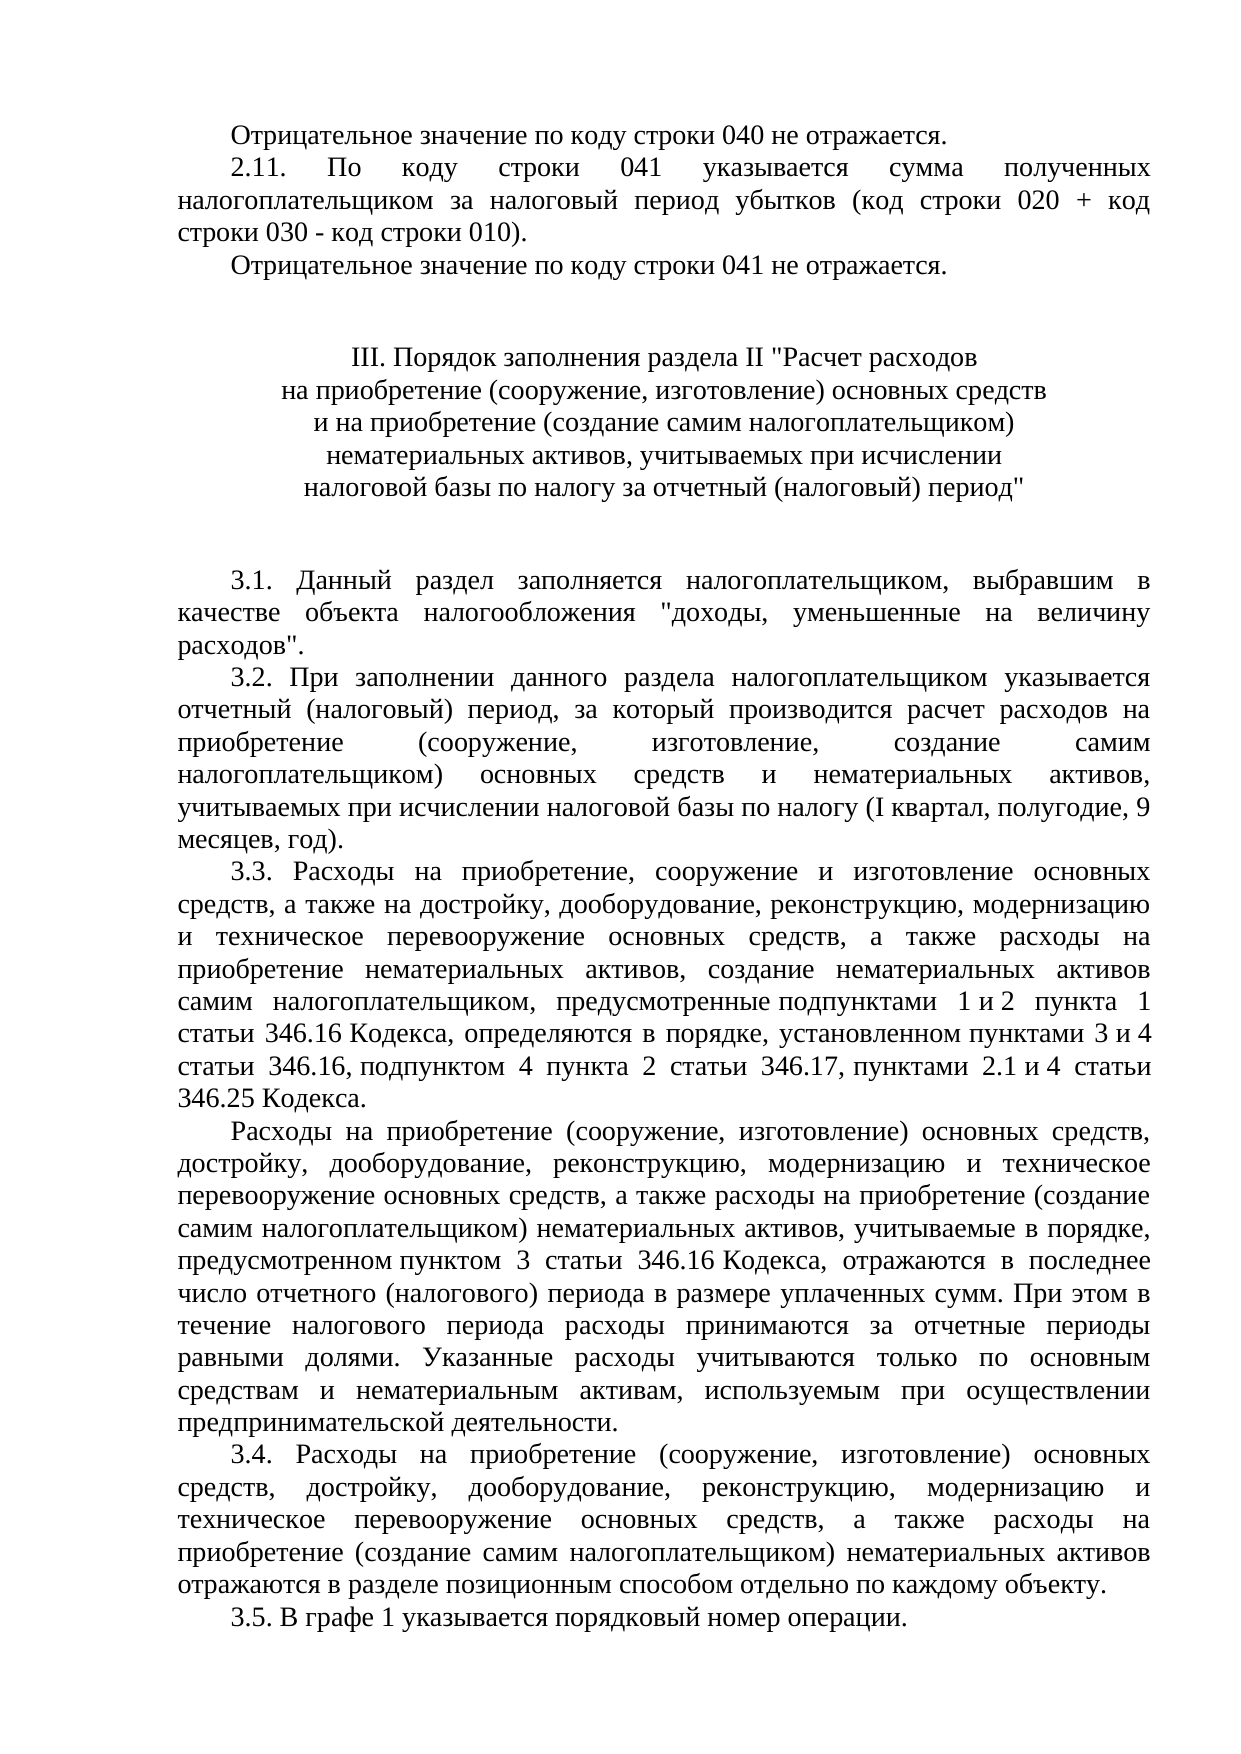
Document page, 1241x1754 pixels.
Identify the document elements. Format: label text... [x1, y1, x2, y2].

text 3.5. В графе 1 указывается порядковый номер операции. [177, 1599, 1152, 1632]
text III. Порядок заполнения раздела II "Расчет расходов [177, 341, 1152, 373]
text 3.4. Расходы на приобретение (сооружение, изготовление) основных средств, достройку, дооборудование, реконструкцию, модернизацию и техническое перевооружение основных средств, а также расходы на приобретение (создание самим налогоплательщиком) нематериальных активов отражаются в разделе позиционным способом отдельно по каждому объекту. [177, 1438, 1152, 1599]
text Расходы на приобретение (сооружение, изготовление) основных средств, достройку, дооборудование, реконструкцию, модернизацию и техническое перевооружение основных средств, а также расходы на приобретение (создание самим налогоплательщиком) нематериальных активов, учитываемые в порядке, предусмотренном пунктом 3 статьи 346.16 Кодекса, отражаются в последнее число отчетного (налогового) периода в размере уплаченных сумм. При этом в течение налогового периода расходы принимаются за отчетные периоды равными долями. Указанные расходы учитываются только по основным средствам и нематериальным активам, используемым при осуществлении предпринимательской деятельности. [177, 1114, 1152, 1438]
text налоговой базы по налогу за отчетный (налоговый) период" [177, 470, 1152, 502]
text Отрицательное значение по коду строки 041 не отражается. [177, 248, 1152, 280]
text 3.1. Данный раздел заполняется налогоплательщиком, выбравшим в качестве объекта налогообложения "доходы, уменьшенные на величину расходов". [177, 563, 1152, 660]
text Отрицательное значение по коду строки 040 не отражается. [177, 118, 1152, 151]
text и на приобретение (создание самим налогоплательщиком) [177, 405, 1152, 438]
text 2.11. По коду строки 041 указывается сумма полученных налогоплательщиком за налоговый период убытков (код строки 020 + код строки 030 - код строки 010). [177, 151, 1152, 248]
text 3.3. Расходы на приобретение, сооружение и изготовление основных средств, а также на достройку, дооборудование, реконструкцию, модернизацию и техническое перевооружение основных средств, а также расходы на приобретение нематериальных активов, создание нематериальных активов самим налогоплательщиком, предусмотренные подпунктами 1 и 2 пункта 1 статьи 346.16 Кодекса, определяются в порядке, установленном пунктами 3 и 4 статьи 346.16, подпунктом 4 пункта 2 статьи 346.17, пунктами 2.1 и 4 статьи 346.25 Кодекса. [177, 854, 1152, 1114]
text на приобретение (сооружение, изготовление) основных средств [177, 373, 1152, 405]
text 3.2. При заполнении данного раздела налогоплательщиком указывается отчетный (налоговый) период, за который производится расчет расходов на приобретение (сооружение, изготовление, создание самим налогоплательщиком) основных средств и нематериальных активов, учитываемых при исчислении налоговой базы по налогу (I квартал, полугодие, 9 месяцев, год). [177, 660, 1152, 854]
text нематериальных активов, учитываемых при исчислении [177, 438, 1152, 470]
